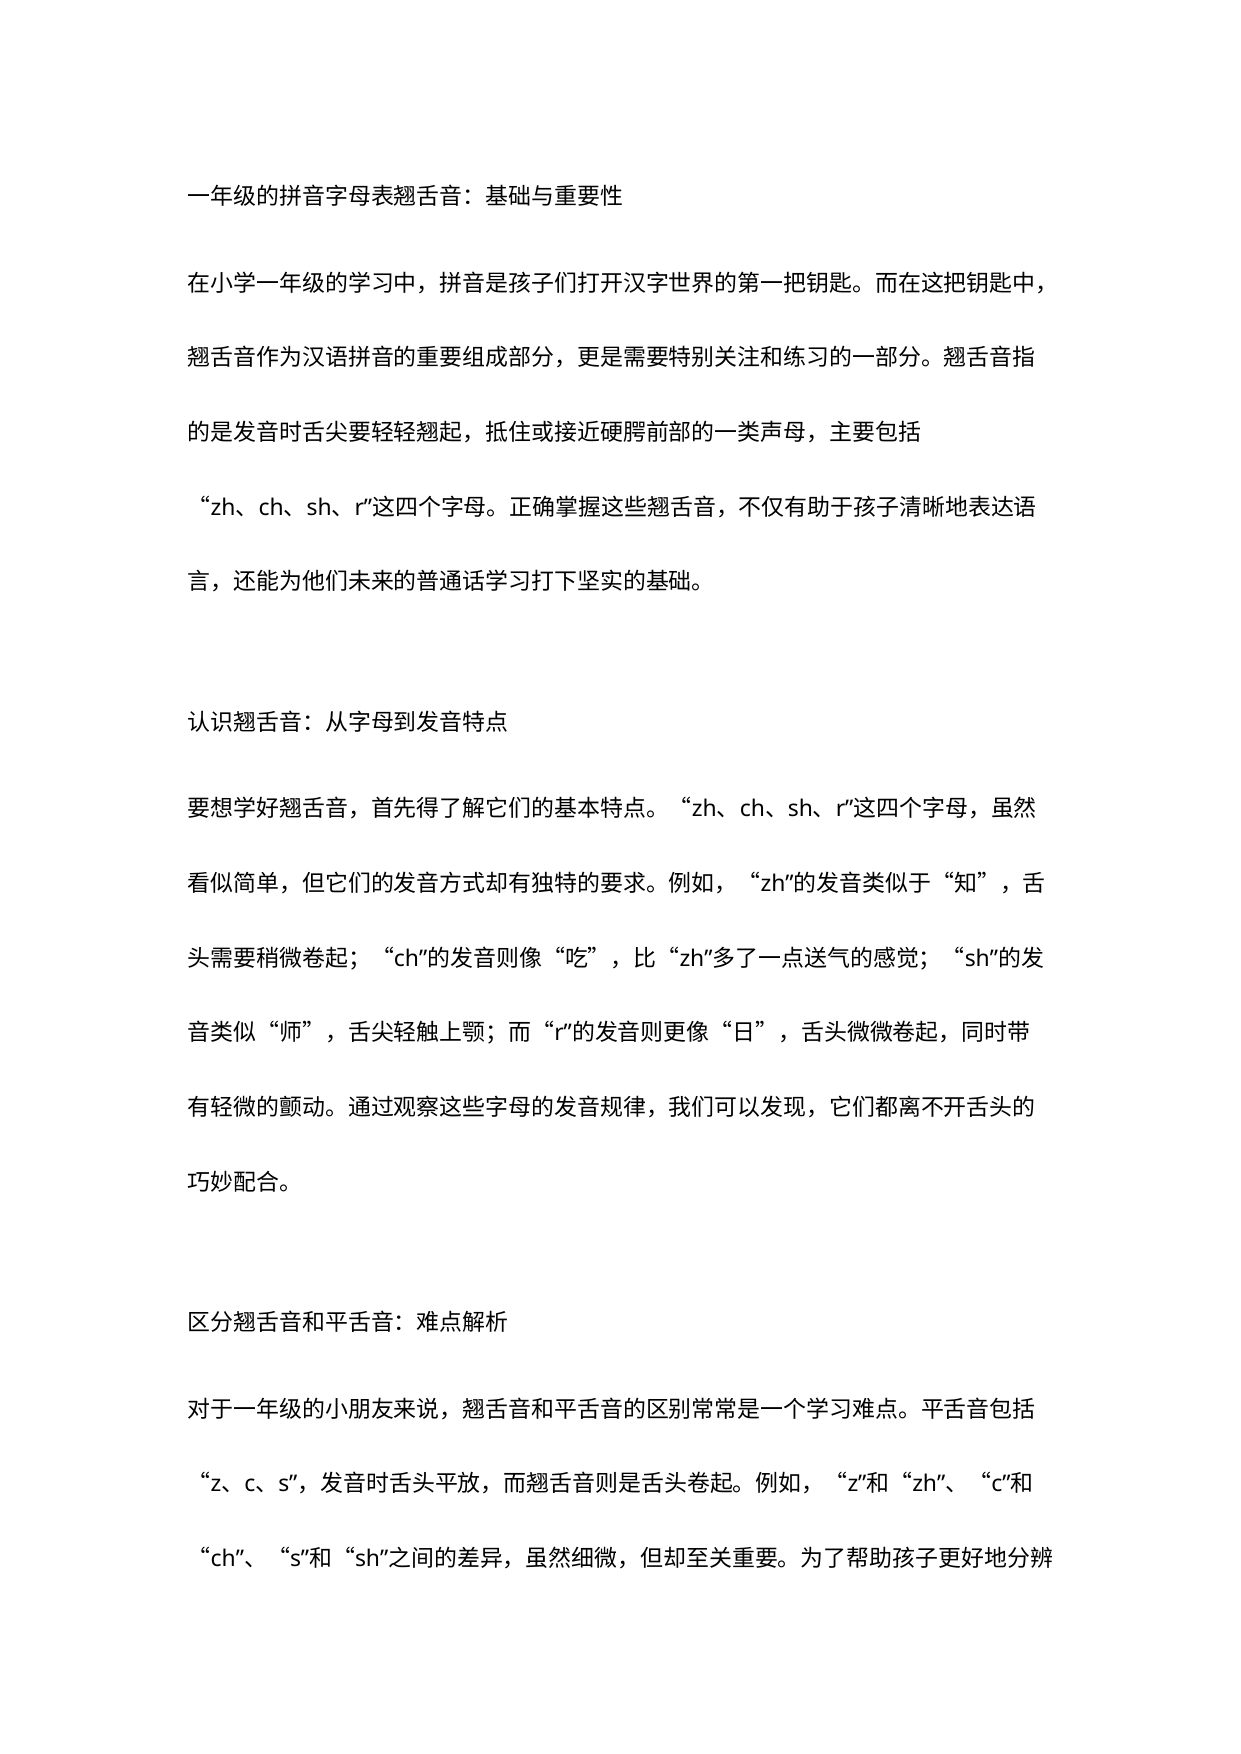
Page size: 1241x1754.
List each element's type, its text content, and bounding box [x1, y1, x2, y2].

text 认识翘舌音：从字母到发音特点 [187, 688, 1053, 753]
text 在小学一年级的学习中，拼音是孩子们打开汉字世界的第一把钥匙。而在这把钥匙中，翘舌音作为汉语拼音的重要组成部分，更是需要特别关注和练习的一部分。翘舌音指的是发音时舌尖要轻轻翘起，抵住或接近硬腭前部的一类声母，主要包括“zh、ch、sh、r”这四个字母。正确掌握这些翘舌音，不仅有助于孩子清晰地表达语言，还能为他们未来的普通话学习打下坚实的基础。 [187, 248, 1053, 612]
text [187, 1375, 1053, 1589]
text 区分翘舌音和平舌音：难点解析 [187, 1288, 1053, 1353]
text 要想学好翘舌音，首先得了解它们的基本特点。“zh、ch、sh、r”这四个字母，虽然看似简单，但它们的发音方式却有独特的要求。例如，“zh”的发音类似于“知”，舌头需要稍微卷起；“ch”的发音则像“吃”，比“zh”多了一点送气的感觉；“sh”的发音类似“师”，舌尖轻触上颚；而“r”的发音则更像“日”，舌头微微卷起，同时带有轻微的颤动。通过观察这些字母的发音规律，我们可以发现，它们都离不开舌头的巧妙配合。 [187, 774, 1053, 1213]
text 一年级的拼音字母表翘舌音：基础与重要性 [187, 162, 1053, 227]
